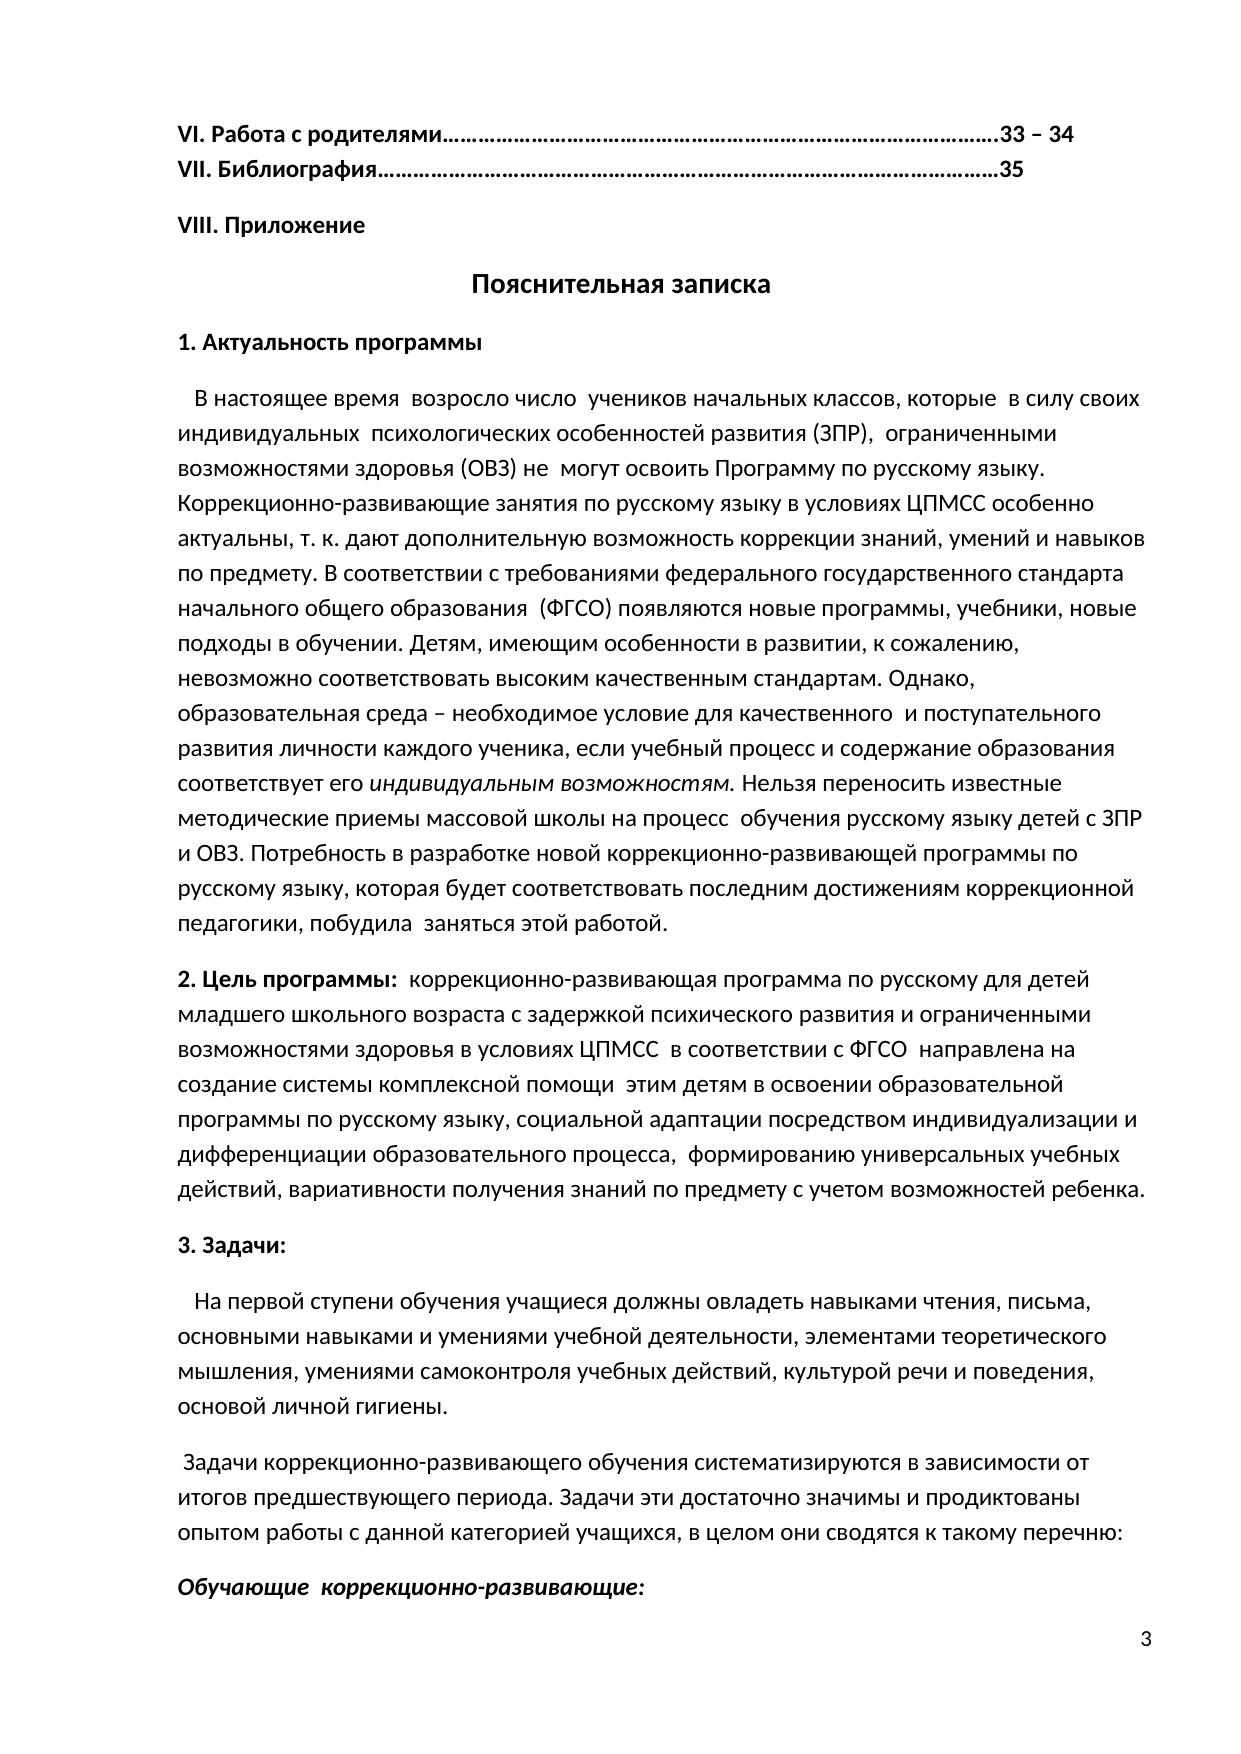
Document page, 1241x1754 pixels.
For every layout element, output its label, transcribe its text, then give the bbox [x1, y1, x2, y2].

text Обучающие коррекционно-развивающие: [177, 1572, 1152, 1602]
text VIII. Приложение [177, 209, 1152, 239]
text Задачи коррекционно-развивающего обучения систематизируются в зависимости от итогов предшествующего периода. Задачи эти достаточно значимы и продиктованы опытом работы с данной категорией учащихся, в целом они сводятся к такому перечню: [177, 1446, 1152, 1546]
text На первой ступени обучения учащиеся должны овладеть навыками чтения, письма, основными навыками и умениями учебной деятельности, элементами теоретического мышления, умениями самоконтроля учебных действий, культурой речи и поведения, основой личной гигиены. [177, 1285, 1152, 1420]
text 1. Актуальность программы [177, 327, 1152, 357]
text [177, 118, 1152, 184]
text 2. Цель программы: коррекционно-развивающая программа по русскому для детей младшего школьного возраста с задержкой психического развития и ограниченными возможностями здоровья в условиях ЦПМСС в соответствии с ФГСО направлена на создание системы комплексной помощи этим детям в освоении образовательной программы по русскому языку, социальной адаптации посредством индивидуализации и дифференциации образовательного процесса, формированию универсальных учебных действий, вариативности получения знаний по предмету с учетом возможностей ребенка. [177, 963, 1152, 1204]
text 3. Задачи: [177, 1229, 1152, 1259]
text В настоящее время возросло число учеников начальных классов, которые в силу своих индивидуальных психологических особенностей развития (ЗПР), ограниченными возможностями здоровья (ОВЗ) не могут освоить Программу по русскому языку. Коррекционно-развивающие занятия по русскому языку в условиях ЦПМСС особенно актуальны, т. к. дают дополнительную возможность коррекции знаний, умений и навыков по предмету. В соответствии с требованиями федерального государственного стандарта начального общего образования (ФГСО) появляются новые программы, учебники, новые подходы в обучении. Детям, имеющим особенности в развитии, к сожалению, невозможно соответствовать высоким качественным стандартам. Однако, образовательная среда – необходимое условие для качественного и поступательного развития личности каждого ученика, если учебный процесс и содержание образования соответствует его индивидуальным возможностям. Нельзя переносить известные методические приемы массовой школы на процесс обучения русскому языку детей с ЗПР и ОВЗ. Потребность в разработке новой коррекционно-развивающей программы по русскому языку, которая будет соответствовать последним достижениям коррекционной педагогики, побудила заняться этой работой. [177, 382, 1152, 938]
text Пояснительная записка [177, 265, 1152, 300]
